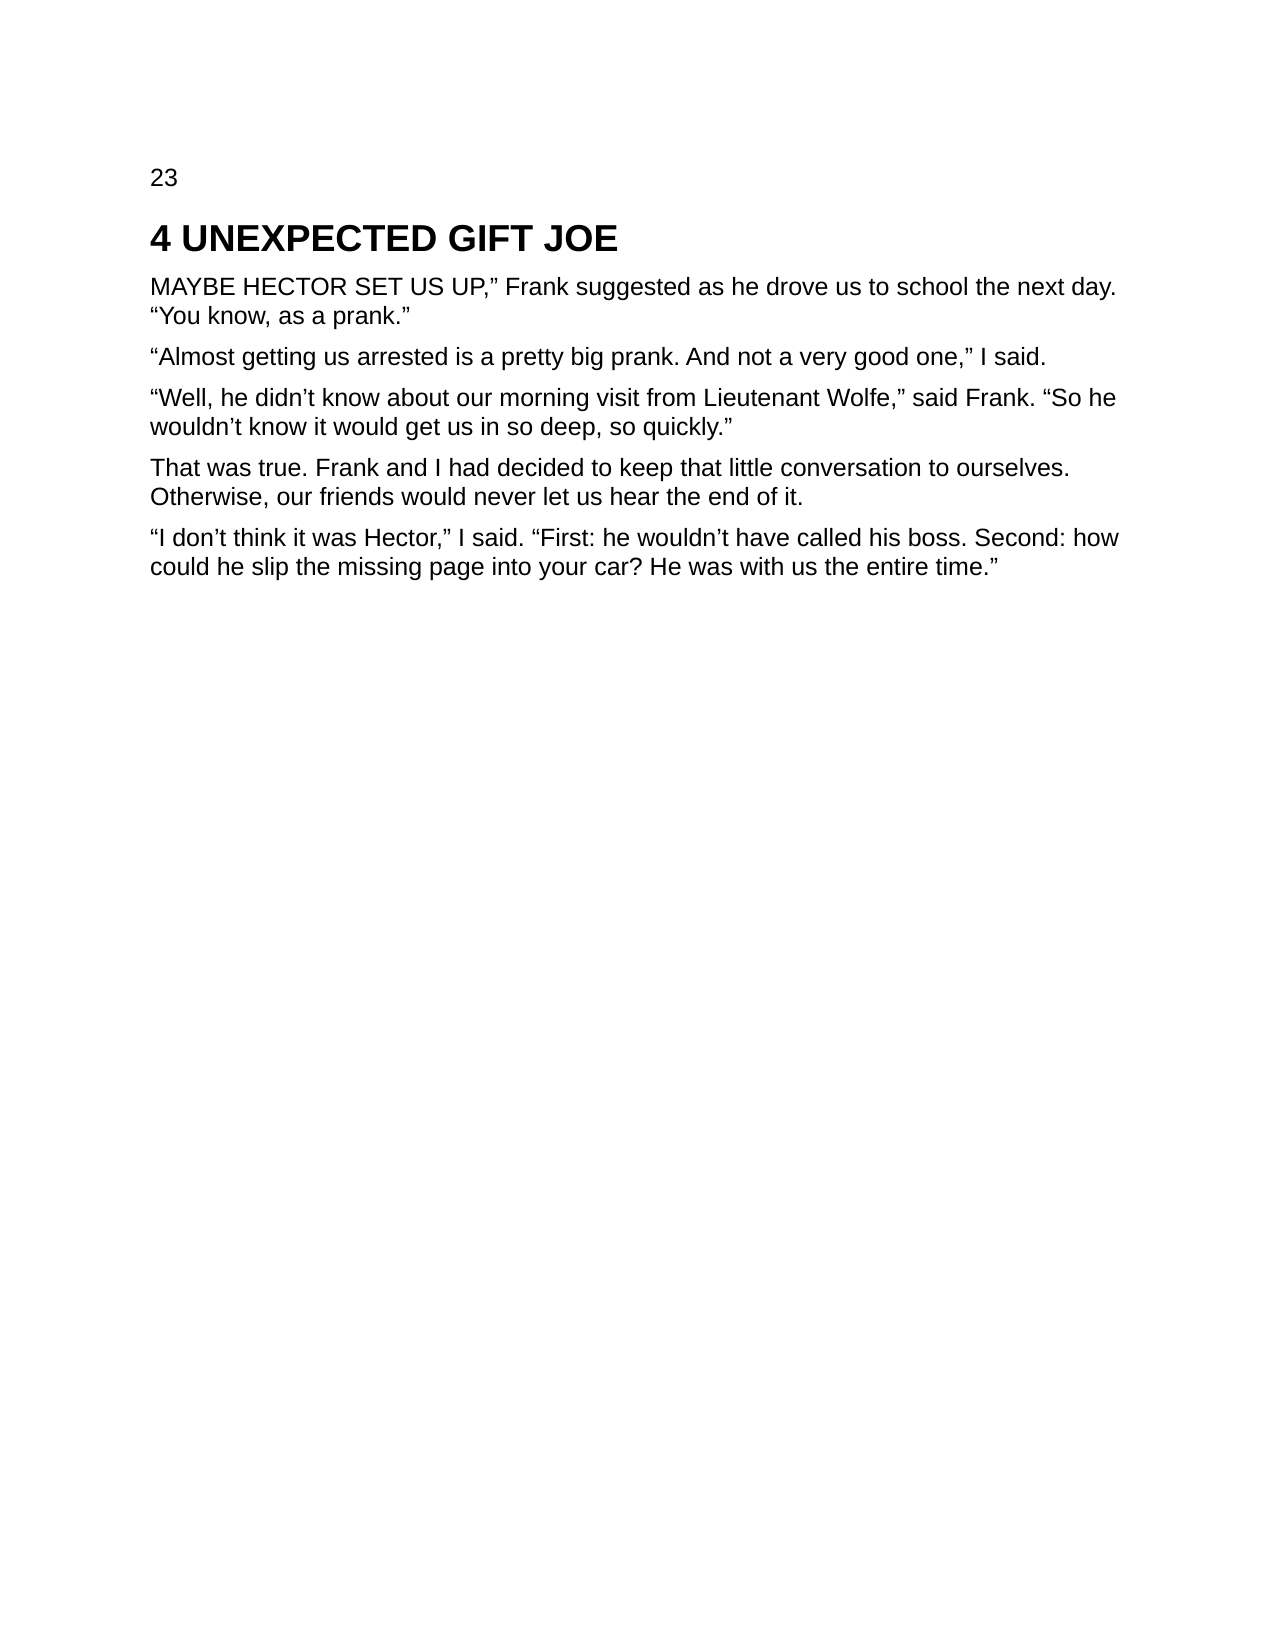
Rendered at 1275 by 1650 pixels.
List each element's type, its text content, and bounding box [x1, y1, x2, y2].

text MAYBE HECTOR SET US UP,” Frank suggested as he drove us to school the next day. “You know, as a prank.” [150, 272, 1125, 329]
text 23 [150, 162, 1125, 191]
text “I don’t think it was Hector,” I said. “First: he wouldn’t have called his boss. Second: how could he slip the missing page into your car? He was with us the entire time.” [150, 523, 1125, 581]
text “Almost getting us arrested is a pretty big prank. And not a very good one,” I said. [150, 342, 1125, 371]
text That was true. Frank and I had decided to keep that little conversation to ourselves. Otherwise, our friends would never let us hear the end of it. [150, 453, 1125, 511]
subtitle 4 UNEXPECTED GIFT JOE [150, 216, 1125, 259]
text “Well, he didn’t know about our morning visit from Lieutenant Wolfe,” said Frank. “So he wouldn’t know it would get us in so deep, so quickly.” [150, 383, 1125, 441]
